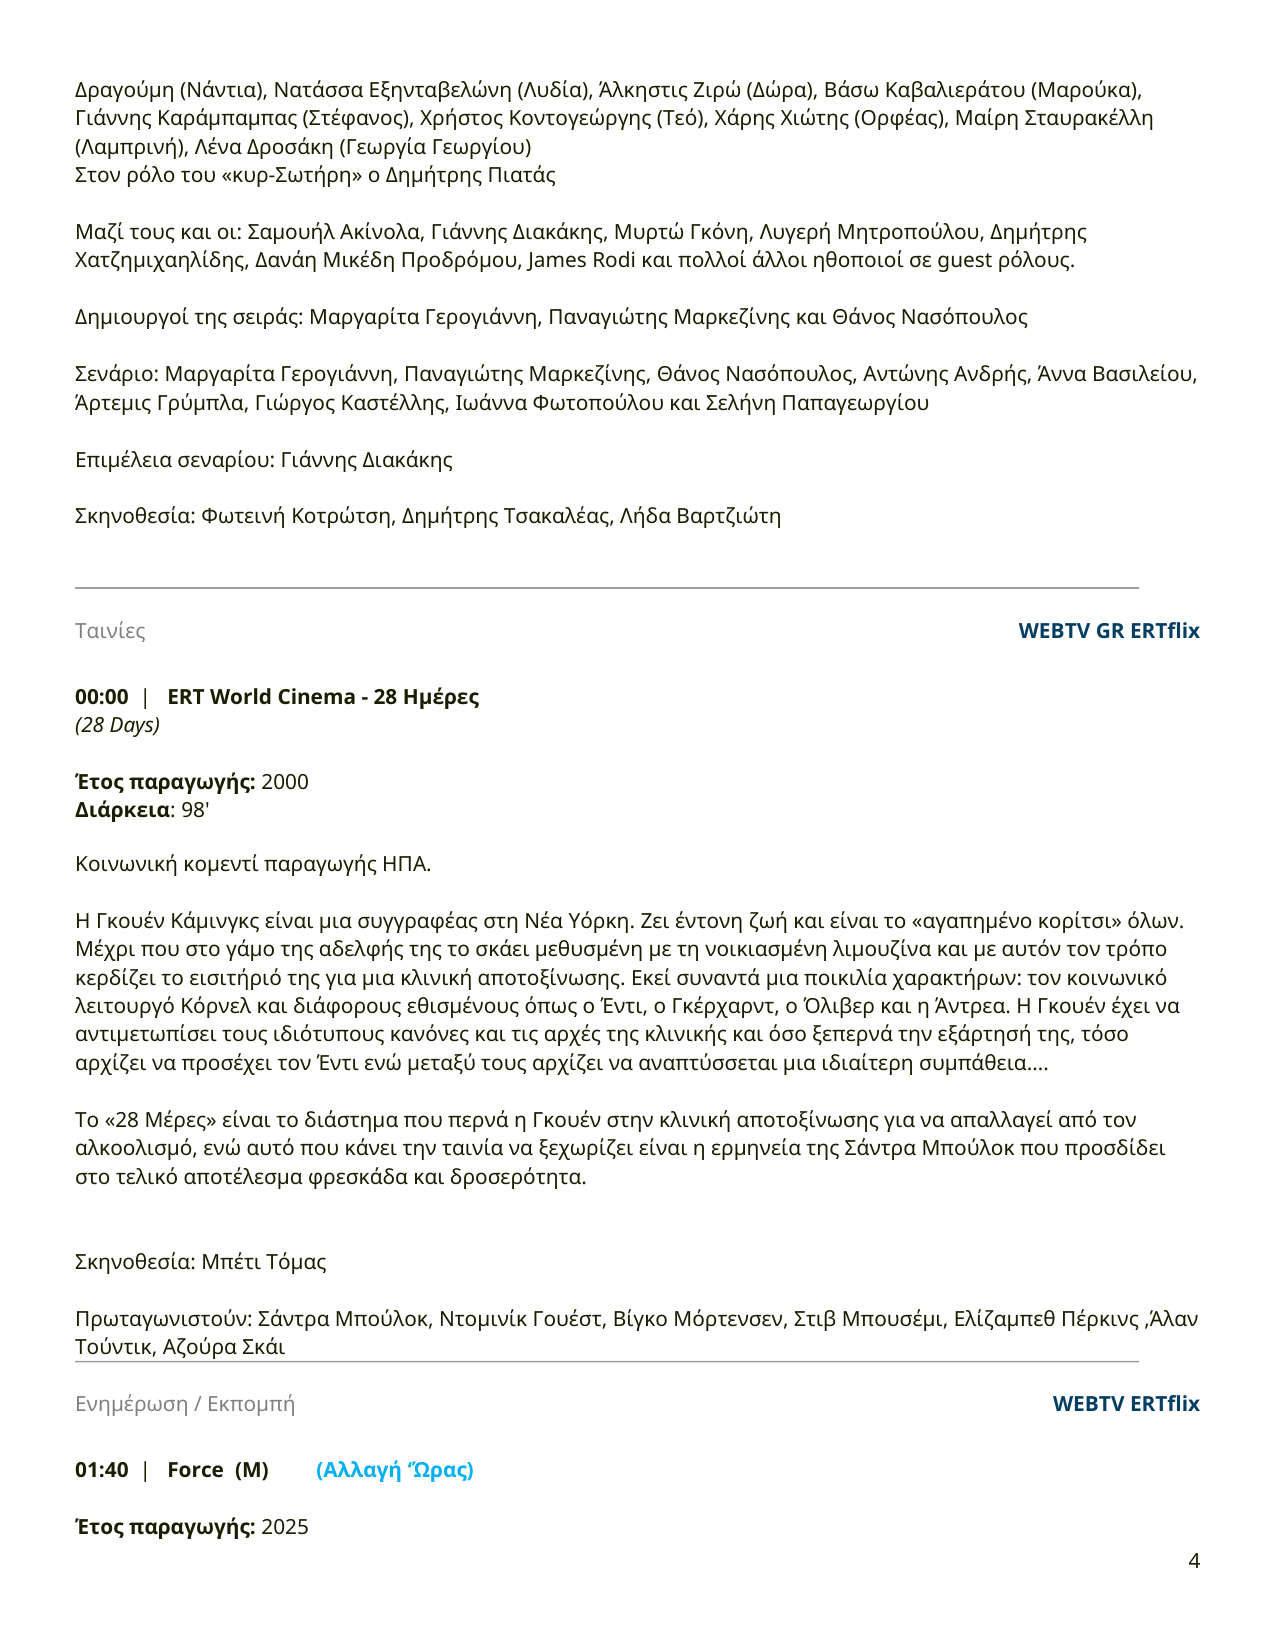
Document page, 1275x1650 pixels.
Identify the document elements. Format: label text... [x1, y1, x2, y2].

text 01:40 | Force (M) (Αλλαγή ‘Ώρας) Έτος παραγωγής: 2025 [75, 1418, 1200, 1541]
table_header Ενημέρωση / Εκπομπή [75, 1390, 637, 1418]
table_header WEBTV ERTflix [638, 1390, 1200, 1418]
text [75, 75, 1200, 587]
text Σκηνοθεσία: Μπέτι Τόμας Πρωταγωνιστούν: Σάντρα Μπούλοκ, Ντομινίκ Γουέστ, Βίγκο Μόρτενσεν, Στιβ Μπουσέμι, Ελίζαμπεθ Πέρκινς ,Άλαν Τούντικ, Αζούρα Σκάι [75, 1190, 1200, 1361]
text Κοινωνική κομεντί παραγωγής ΗΠΑ. Η Γκουέν Κάμινγκς είναι μια συγγραφέας στη Νέα Υόρκη. Ζει έντονη ζωή και είναι το «αγαπημένο κορίτσι» όλων. Μέχρι που στο γάμο της αδελφής της το σκάει μεθυσμένη με τη νοικιασμένη λιμουζίνα και με αυτόν τον τρόπο κερδίζει το εισιτήριό της για μια κλινική αποτοξίνωσης. Εκεί συναντά μια ποικιλία χαρακτήρων: τον κοινωνικό λειτουργό Κόρνελ και διάφορους εθισμένους όπως ο Έντι, o Γκέρχαρντ, o Όλιβερ και η Άντρεα. Η Γκουέν έχει να αντιμετωπίσει τους ιδιότυπους κανόνες και τις αρχές της κλινικής και όσο ξεπερνά την εξάρτησή της, τόσο αρχίζει να προσέχει τον Έντι ενώ μεταξύ τους αρχίζει να αναπτύσσεται μια ιδιαίτερη συμπάθεια…. Το «28 Μέρες» είναι το διάστημα που περνά η Γκουέν στην κλινική αποτοξίνωσης για να απαλλαγεί από τον αλκοολισμό, ενώ αυτό που κάνει την ταινία να ξεχωρίζει είναι η ερμηνεία της Σάντρα Μπούλοκ που προσδίδει στο τελικό αποτέλεσμα φρεσκάδα και δροσερότητα. [75, 849, 1200, 1190]
table_header Ταινίες [75, 616, 637, 644]
table_header WEBTV GR ERTflix [638, 616, 1200, 644]
text 00:00 | ERT World Cinema - 28 Ημέρες (28 Days) Έτος παραγωγής: 2000 Διάρκεια: 98' [75, 644, 1200, 824]
